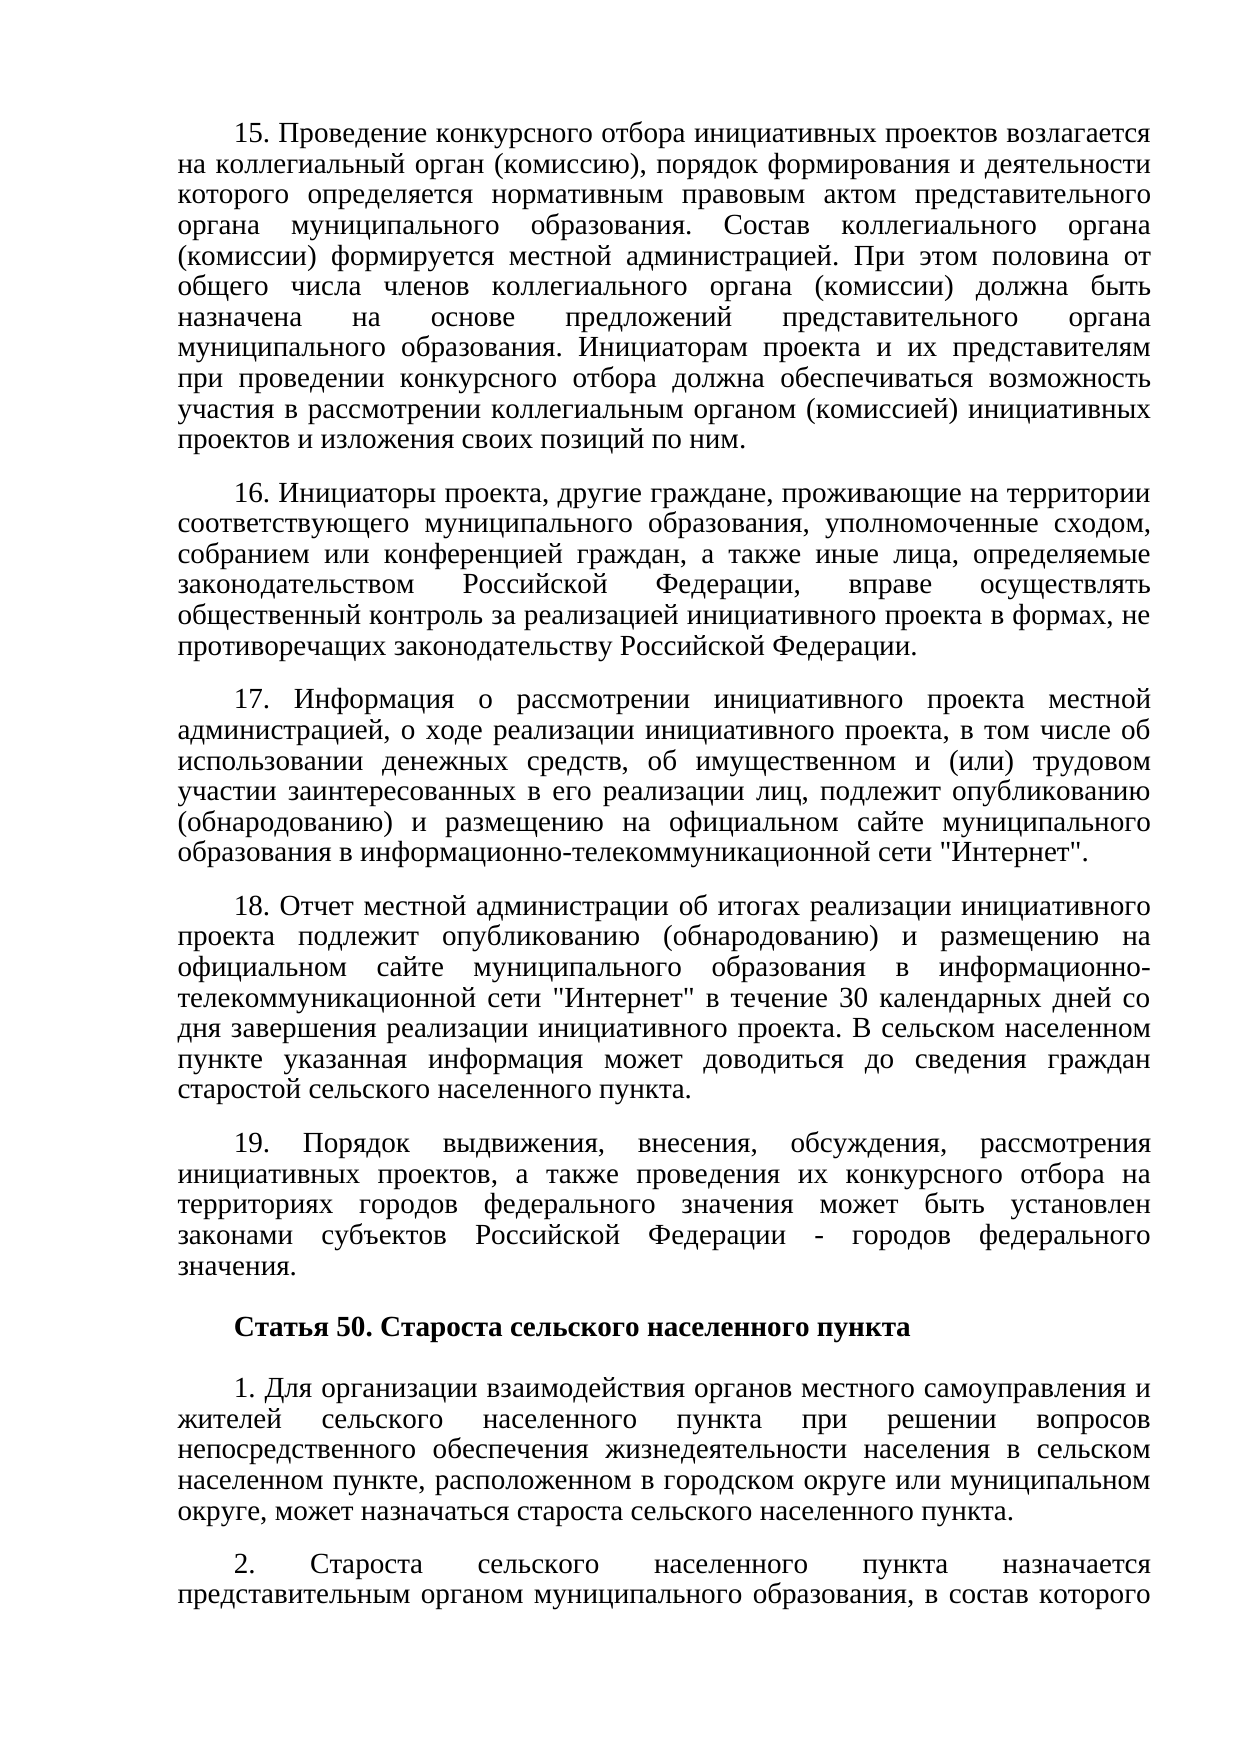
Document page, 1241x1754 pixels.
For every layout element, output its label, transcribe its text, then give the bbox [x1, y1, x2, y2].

text 1. Для организации взаимодействия органов местного самоуправления и жителей сельского населенного пункта при решении вопросов непосредственного обеспечения жизнедеятельности населения в сельском населенном пункте, расположенном в городском округе или муниципальном округе, может назначаться староста сельского населенного пункта. [177, 1373, 1152, 1526]
text 15. Проведение конкурсного отбора инициативных проектов возлагается на коллегиальный орган (комиссию), порядок формирования и деятельности которого определяется нормативным правовым актом представительного органа муниципального образования. Состав коллегиального органа (комиссии) формируется местной администрацией. При этом половина от общего числа членов коллегиального органа (комиссии) должна быть назначена на основе предложений представительного органа муниципального образования. Инициаторам проекта и их представителям при проведении конкурсного отбора должна обеспечиваться возможность участия в рассмотрении коллегиальным органом (комиссией) инициативных проектов и изложения своих позиций по ним. [177, 118, 1152, 455]
text Статья 50. Староста сельского населенного пункта [177, 1312, 1152, 1342]
text 17. Информация о рассмотрении инициативного проекта местной администрацией, о ходе реализации инициативного проекта, в том числе об использовании денежных средств, об имущественном и (или) трудовом участии заинтересованных в его реализации лиц, подлежит опубликованию (обнародованию) и размещению на официальном сайте муниципального образования в информационно-телекоммуникационной сети "Интернет". [177, 684, 1152, 868]
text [177, 1549, 1152, 1610]
text 18. Отчет местной администрации об итогах реализации инициативного проекта подлежит опубликованию (обнародованию) и размещению на официальном сайте муниципального образования в информационно-телекоммуникационной сети "Интернет" в течение 30 календарных дней со дня завершения реализации инициативного проекта. В сельском населенном пункте указанная информация может доводиться до сведения граждан старостой сельского населенного пункта. [177, 891, 1152, 1105]
text 19. Порядок выдвижения, внесения, обсуждения, рассмотрения инициативных проектов, а также проведения их конкурсного отбора на территориях городов федерального значения может быть установлен законами субъектов Российской Федерации - городов федерального значения. [177, 1128, 1152, 1281]
text 16. Инициаторы проекта, другие граждане, проживающие на территории соответствующего муниципального образования, уполномоченные сходом, собранием или конференцией граждан, а также иные лица, определяемые законодательством Российской Федерации, вправе осуществлять общественный контроль за реализацией инициативного проекта в формах, не противоречащих законодательству Российской Федерации. [177, 478, 1152, 661]
